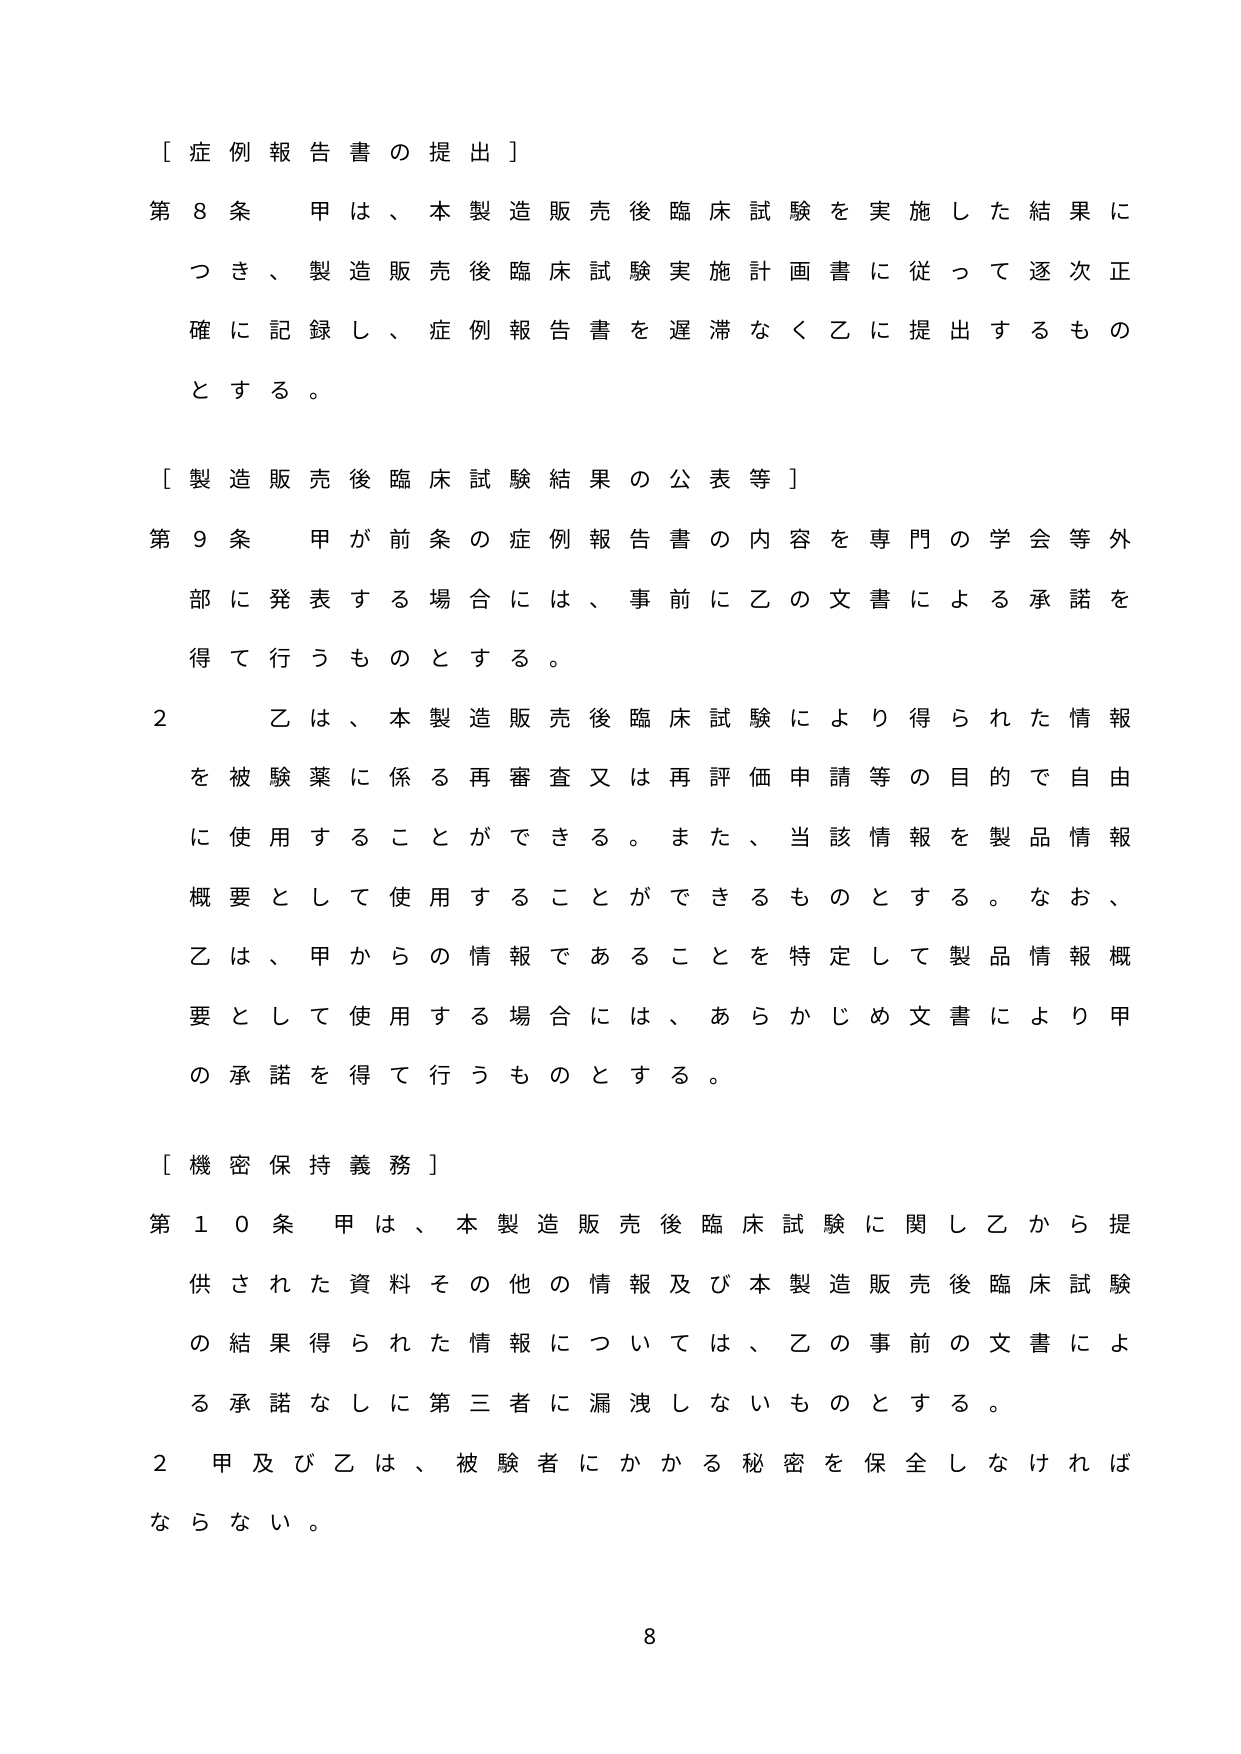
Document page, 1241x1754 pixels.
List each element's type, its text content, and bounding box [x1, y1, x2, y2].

text ［症例報告書の提出］ [149, 121, 1149, 180]
text ２ 甲及び乙は、被験者にかかる秘密を保全しなければならない。 [149, 1432, 1149, 1551]
text ［製造販売後臨床試験結果の公表等］ [149, 448, 1149, 508]
text 第９条 甲が前条の症例報告書の内容を専門の学会等外部に発表する場合には、事前に乙の文書による承諾を得て行うものとする。 [149, 508, 1149, 687]
text 第８条 甲は、本製造販売後臨床試験を実施した結果につき、製造販売後臨床試験実施計画書に従って逐次正確に記録し、症例報告書を遅滞なく乙に提出するものとする。 [149, 180, 1149, 419]
text 第１０条 甲は、本製造販売後臨床試験に関し乙から提供された資料その他の情報及び本製造販売後臨床試験の結果得られた情報については、乙の事前の文書による承諾なしに第三者に漏洩しないものとする。 [149, 1193, 1149, 1432]
text ［機密保持義務］ [149, 1134, 1149, 1193]
text ２ 乙は、本製造販売後臨床試験により得られた情報を被験薬に係る再審査又は再評価申請等の目的で自由に使用することができる。また、当該情報を製品情報概要として使用することができるものとする。なお、乙は、甲からの情報であることを特定して製品情報概要として使用する場合には、あらかじめ文書により甲の承諾を得て行うものとする。 [149, 687, 1149, 1104]
